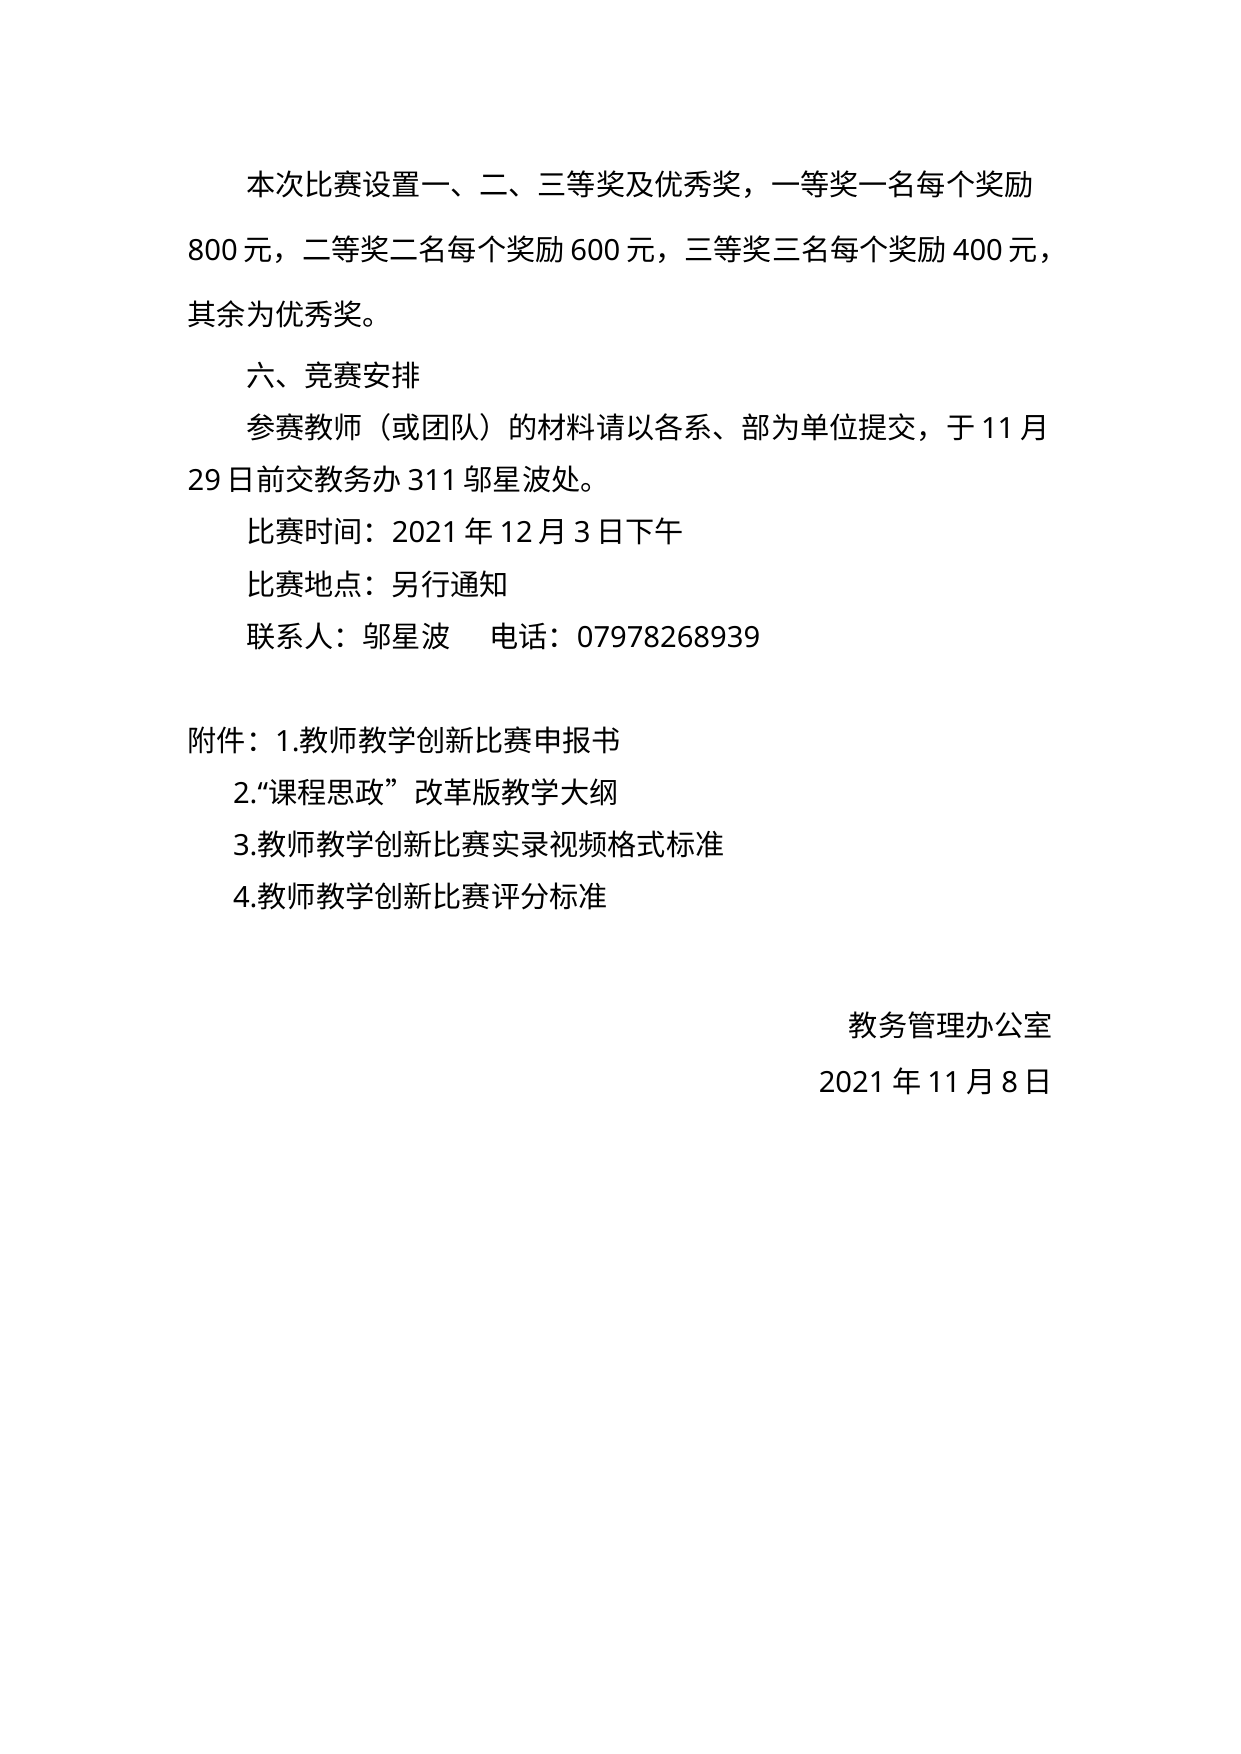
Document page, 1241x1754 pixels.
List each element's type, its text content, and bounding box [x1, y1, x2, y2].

text 比赛时间：2021年12月3日下午 [187, 501, 1053, 553]
text 比赛地点：另行通知 [187, 553, 1053, 605]
text 附件：1.教师教学创新比赛申报书 [187, 709, 1053, 762]
text 参赛教师（或团队）的材料请以各系、部为单位提交，于11月29日前交教务办311邬星波处。 [187, 397, 1053, 501]
text 六、竞赛安排 [187, 345, 1053, 397]
text 3.教师教学创新比赛实录视频格式标准 [187, 814, 1053, 866]
text 4.教师教学创新比赛评分标准 [187, 866, 1053, 918]
text 2.“课程思政”改革版教学大纲 [187, 762, 1053, 814]
text 本次比赛设置一、二、三等奖及优秀奖，一等奖一名每个奖励800元，二等奖二名每个奖励600元，三等奖三名每个奖励400元，其余为优秀奖。 [187, 150, 1053, 345]
text 教务管理办公室 [187, 995, 1053, 1047]
text 2021年11月8日 [187, 1047, 1053, 1112]
text 联系人：邬星波 电话：07978268939 [187, 605, 1053, 657]
